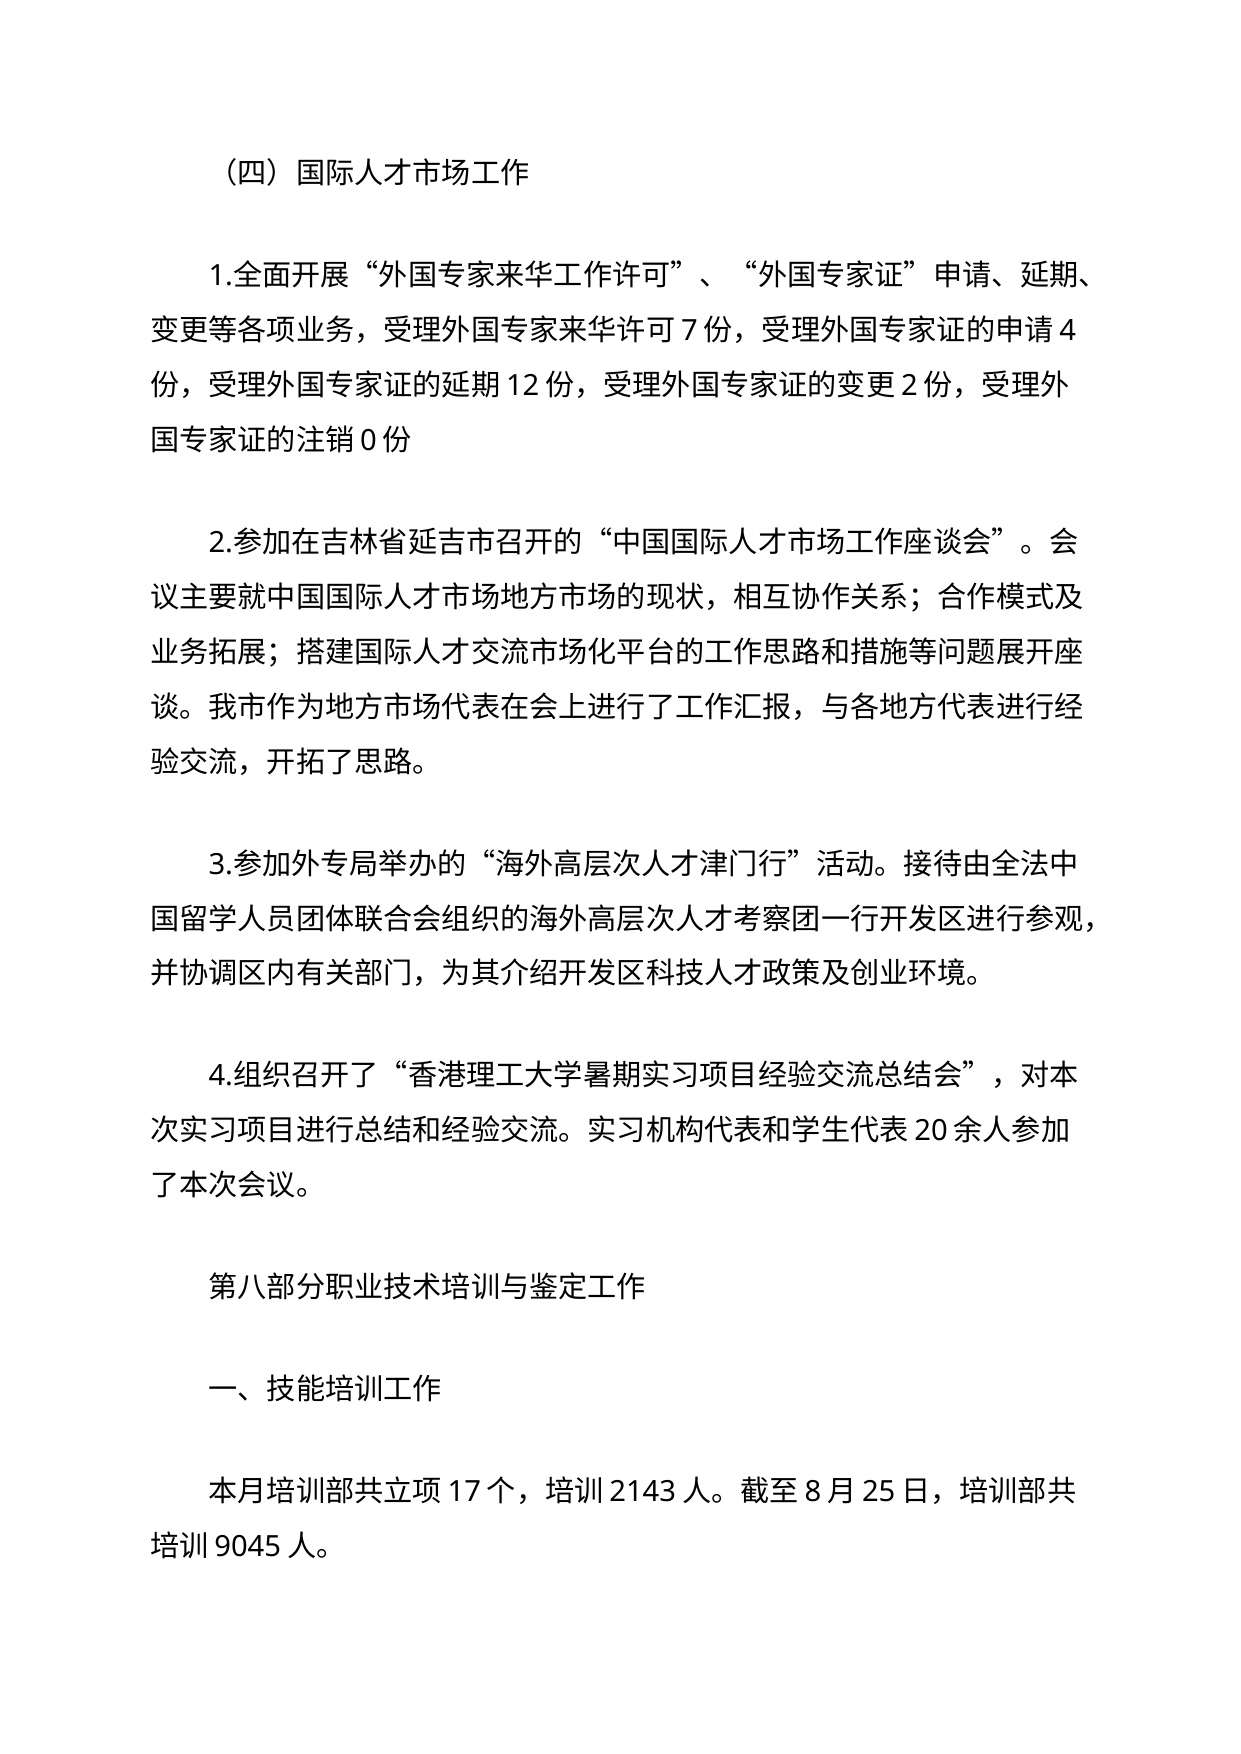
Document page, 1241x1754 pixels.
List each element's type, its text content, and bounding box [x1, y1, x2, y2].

text 2.参加在吉林省延吉市召开的“中国国际人才市场工作座谈会”。会议主要就中国国际人才市场地方市场的现状，相互协作关系；合作模式及业务拓展；搭建国际人才交流市场化平台的工作思路和措施等问题展开座谈。我市作为地方市场代表在会上进行了工作汇报，与各地方代表进行经验交流，开拓了思路。 [150, 519, 1090, 781]
text 4.组织召开了“香港理工大学暑期实习项目经验交流总结会”，对本次实习项目进行总结和经验交流。实习机构代表和学生代表20余人参加了本次会议。 [150, 1052, 1090, 1204]
text （四）国际人才市场工作 [150, 150, 1090, 192]
text 一、技能培训工作 [150, 1365, 1090, 1408]
text 3.参加外专局举办的“海外高层次人才津门行”活动。接待由全法中国留学人员团体联合会组织的海外高层次人才考察团一行开发区进行参观，并协调区内有关部门，为其介绍开发区科技人才政策及创业环境。 [150, 840, 1090, 992]
text 1.全面开展“外国专家来华工作许可”、“外国专家证”申请、延期、变更等各项业务，受理外国专家来华许可7份，受理外国专家证的申请4份，受理外国专家证的延期12份，受理外国专家证的变更2份，受理外国专家证的注销0份 [150, 252, 1090, 459]
text 本月培训部共立项17个，培训2143人。截至8月25日，培训部共培训9045人。 [150, 1467, 1090, 1564]
text 第八部分职业技术培训与鉴定工作 [150, 1264, 1090, 1306]
